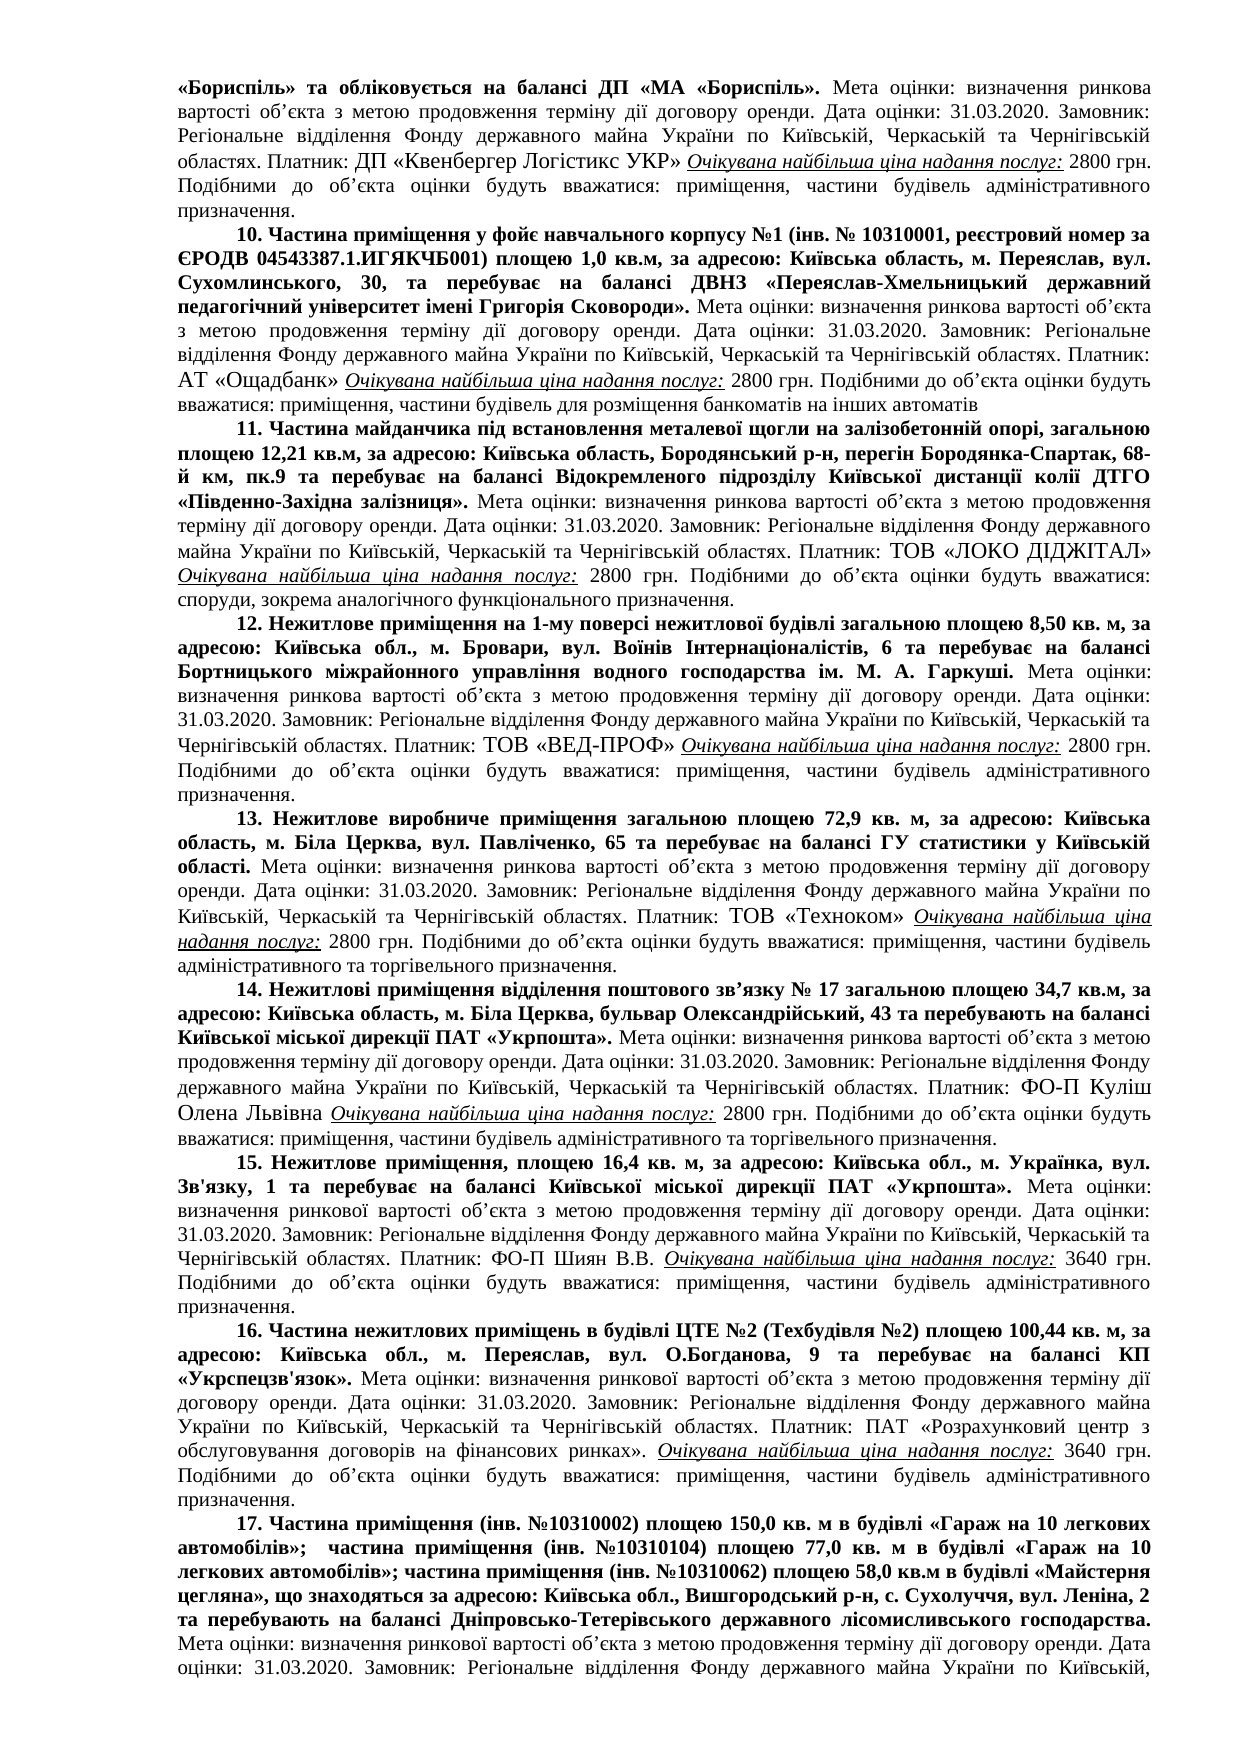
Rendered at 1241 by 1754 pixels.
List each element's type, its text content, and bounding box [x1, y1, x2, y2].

text 15. Нежитлове приміщення, площею 16,4 кв. м, за адресою: Київська обл., м. Українка, вул. Зв'язку, 1 та перебуває на балансі Київської міської дирекції ПАТ «Укрпошта». Мета оцінки: визначення ринкової вартості об’єкта з метою продовження терміну дії договору оренди. Дата оцінки: 31.03.2020. Замовник: Регіональне відділення Фонду державного майна України по Київській, Черкаській та Чернігівській областях. Платник: ФО-П Шиян В.В. Очікувана найбільша ціна надання послуг: 3640 грн. Подібними до об’єкта оцінки будуть вважатися: приміщення, частини будівель адміністративного призначення. [177, 1150, 1152, 1318]
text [177, 1511, 1152, 1679]
text 13. Нежитлове виробниче приміщення загальною площею 72,9 кв. м, за адресою: Київська область, м. Біла Церква, вул. Павліченко, 65 та перебуває на балансі ГУ статистики у Київській області. Мета оцінки: визначення ринкова вартості об’єкта з метою продовження терміну дії договору оренди. Дата оцінки: 31.03.2020. Замовник: Регіональне відділення Фонду державного майна України по Київській, Черкаській та Чернігівській областях. Платник: ТОВ «Техноком» Очікувана найбільша ціна надання послуг: 2800 грн. Подібними до об’єкта оцінки будуть вважатися: приміщення, частини будівель адміністративного та торгівельного призначення. [177, 806, 1152, 977]
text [177, 75, 1152, 222]
text 16. Частина нежитлових приміщень в будівлі ЦТЕ №2 (Техбудівля №2) площею 100,44 кв. м, за адресою: Київська обл., м. Переяслав, вул. О.Богданова, 9 та перебуває на балансі КП «Укрспецзв'язок». Мета оцінки: визначення ринкової вартості об’єкта з метою продовження терміну дії договору оренди. Дата оцінки: 31.03.2020. Замовник: Регіональне відділення Фонду державного майна України по Київській, Черкаській та Чернігівській областях. Платник: ПАТ «Розрахунковий центр з обслуговування договорів на фінансових ринках». Очікувана найбільша ціна надання послуг: 3640 грн. Подібними до об’єкта оцінки будуть вважатися: приміщення, частини будівель адміністративного призначення. [177, 1318, 1152, 1511]
text 12. Нежитлове приміщення на 1-му поверсі нежитлової будівлі загальною площею , за адресою: Київська обл., м. Бровари, вул. Воїнів Інтернаціоналістів, 6 та перебуває на балансі Бортницького міжрайонного управління водного господарства ім. М. А. Гаркуші. Мета оцінки: визначення ринкова вартості об’єкта з метою продовження терміну дії договору оренди. Дата оцінки: 31.03.2020. Замовник: Регіональне відділення Фонду державного майна України по Київській, Черкаській та Чернігівській областях. Платник: ТОВ «ВЕД-ПРОФ» Очікувана найбільша ціна надання послуг: 2800 грн. Подібними до об’єкта оцінки будуть вважатися: приміщення, частини будівель адміністративного призначення. [177, 611, 1152, 806]
text 14. Нежитлові приміщення відділення поштового зв’язку № 17 загальною площею 34,7 кв.м, за адресою: Київська область, м. Біла Церква, бульвар Олександрійський, 43 та перебувають на балансі Київської міської дирекції ПАТ «Укрпошта». Мета оцінки: визначення ринкова вартості об’єкта з метою продовження терміну дії договору оренди. Дата оцінки: 31.03.2020. Замовник: Регіональне відділення Фонду державного майна України по Київській, Черкаській та Чернігівській областях. Платник: ФО-П Куліш Олена Львівна Очікувана найбільша ціна надання послуг: 2800 грн. Подібними до об’єкта оцінки будуть вважатися: приміщення, частини будівель адміністративного та торгівельного призначення. [177, 977, 1152, 1150]
text 10. Частина приміщення у фойє навчального корпусу №1 (інв. № 10310001, реєстровий номер за ЄРОДВ 04543387.1.ИГЯКЧБ001) площею 1,0 кв.м, за адресою: Київська область, м. Переяслав, вул. Сухомлинського, 30, та перебуває на балансі ДВНЗ «Переяслав-Хмельницький державний педагогічний університет імені Григорія Сковороди». Мета оцінки: визначення ринкова вартості об’єкта з метою продовження терміну дії договору оренди. Дата оцінки: 31.03.2020. Замовник: Регіональне відділення Фонду державного майна України по Київській, Черкаській та Чернігівській областях. Платник: АТ «Ощадбанк» Очікувана найбільша ціна надання послуг: 2800 грн. Подібними до об’єкта оцінки будуть вважатися: приміщення, частини будівель для розміщення банкоматів на інших автоматів [177, 222, 1152, 416]
text 11. Частина майданчика під встановлення металевої щогли на залізобетонній опорі, загальною площею 12,21 кв.м, за адресою: Київська область, Бородянський р-н, перегін Бородянка-Спартак, 68-й км, пк.9 та перебуває на балансі Відокремленого підрозділу Київської дистанції колії ДТГО «Південно-Західна залізниця». Мета оцінки: визначення ринкова вартості об’єкта з метою продовження терміну дії договору оренди. Дата оцінки: 31.03.2020. Замовник: Регіональне відділення Фонду державного майна України по Київській, Черкаській та Чернігівській областях. Платник: ТОВ «ЛОКО ДІДЖІТАЛ» Очікувана найбільша ціна надання послуг: 2800 грн. Подібними до об’єкта оцінки будуть вважатися: споруди, зокрема аналогічного функціонального призначення. [177, 416, 1152, 611]
